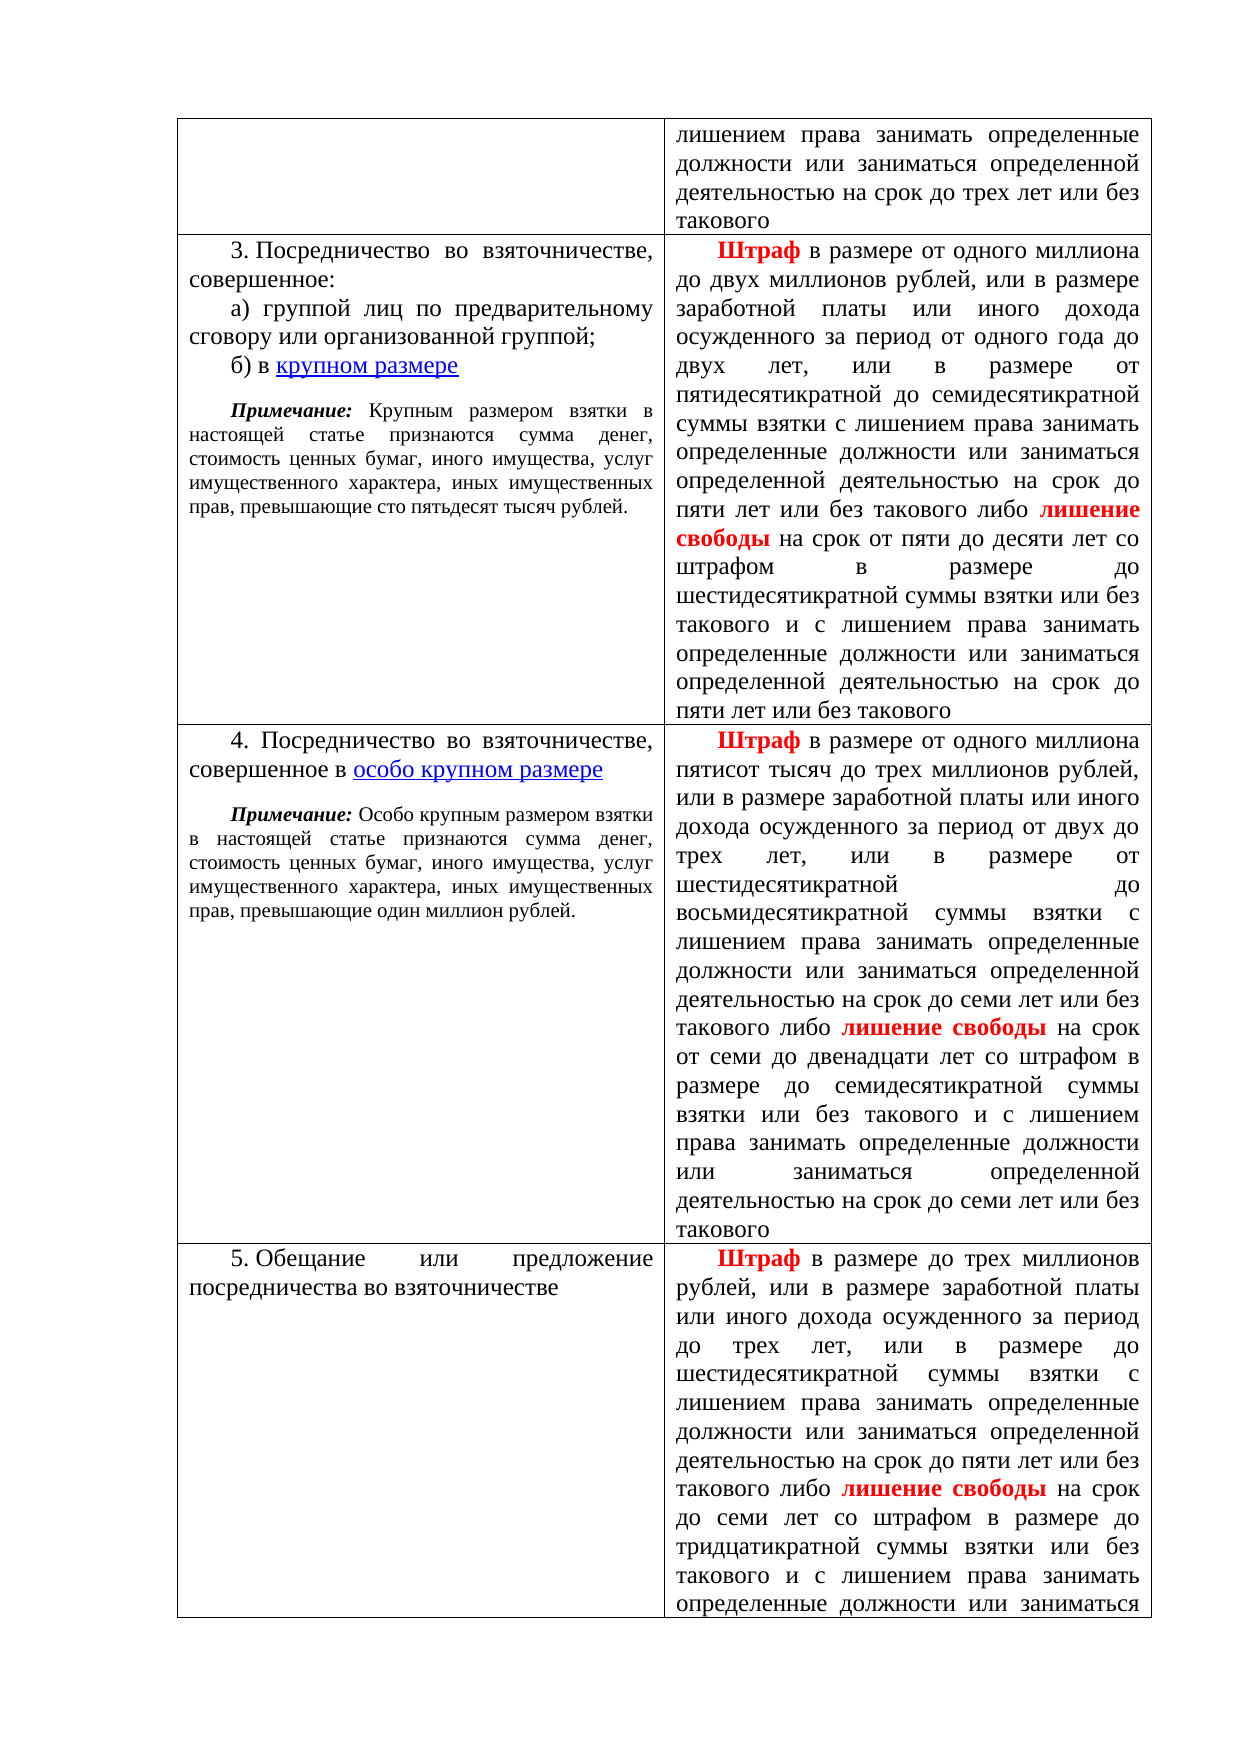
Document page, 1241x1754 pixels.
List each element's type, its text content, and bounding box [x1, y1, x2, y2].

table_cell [178, 119, 664, 234]
table_cell Штраф в размере от одного миллиона до двух миллионов рублей, или в размере заработной платы или иного дохода осужденного за период от одного года до двух лет, или в размере от пятидесятикратной до семидесятикратной суммы взятки с лишением права занимать определенные должности или заниматься определенной деятельностью на срок до пяти лет или без такового либо лишение свободы на срок от пяти до десяти лет со штрафом в размере до шестидесятикратной суммы взятки или без такового и с лишением права занимать определенные должности или заниматься определенной деятельностью на срок до пяти лет или без такового [665, 235, 1151, 724]
table_cell 4. Посредничество во взяточничестве, совершенное в особо крупном размере Примечание: Особо крупным размером взятки в настоящей статье признаются сумма денег, стоимость ценных бумаг, иного имущества, услуг имущественного характера, иных имущественных прав, превышающие один миллион рублей. [178, 725, 664, 1242]
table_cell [665, 1244, 1151, 1617]
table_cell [665, 119, 1151, 234]
table_cell 3. Посредничество во взяточничестве, совершенное: а) группой лиц по предварительному сговору или организованной группой; б) в крупном размере Примечание: Крупным размером взятки в настоящей статье признаются сумма денег, стоимость ценных бумаг, иного имущества, услуг имущественного характера, иных имущественных прав, превышающие сто пятьдесят тысяч рублей. [178, 235, 664, 724]
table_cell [178, 1244, 664, 1617]
table_cell Штраф в размере от одного миллиона пятисот тысяч до трех миллионов рублей, или в размере заработной платы или иного дохода осужденного за период от двух до трех лет, или в размере от шестидесятикратной до восьмидесятикратной суммы взятки с лишением права занимать определенные должности или заниматься определенной деятельностью на срок до семи лет или без такового либо лишение свободы на срок от семи до двенадцати лет со штрафом в размере до семидесятикратной суммы взятки или без такового и с лишением права занимать определенные должности или заниматься определенной деятельностью на срок до семи лет или без такового [665, 725, 1151, 1242]
